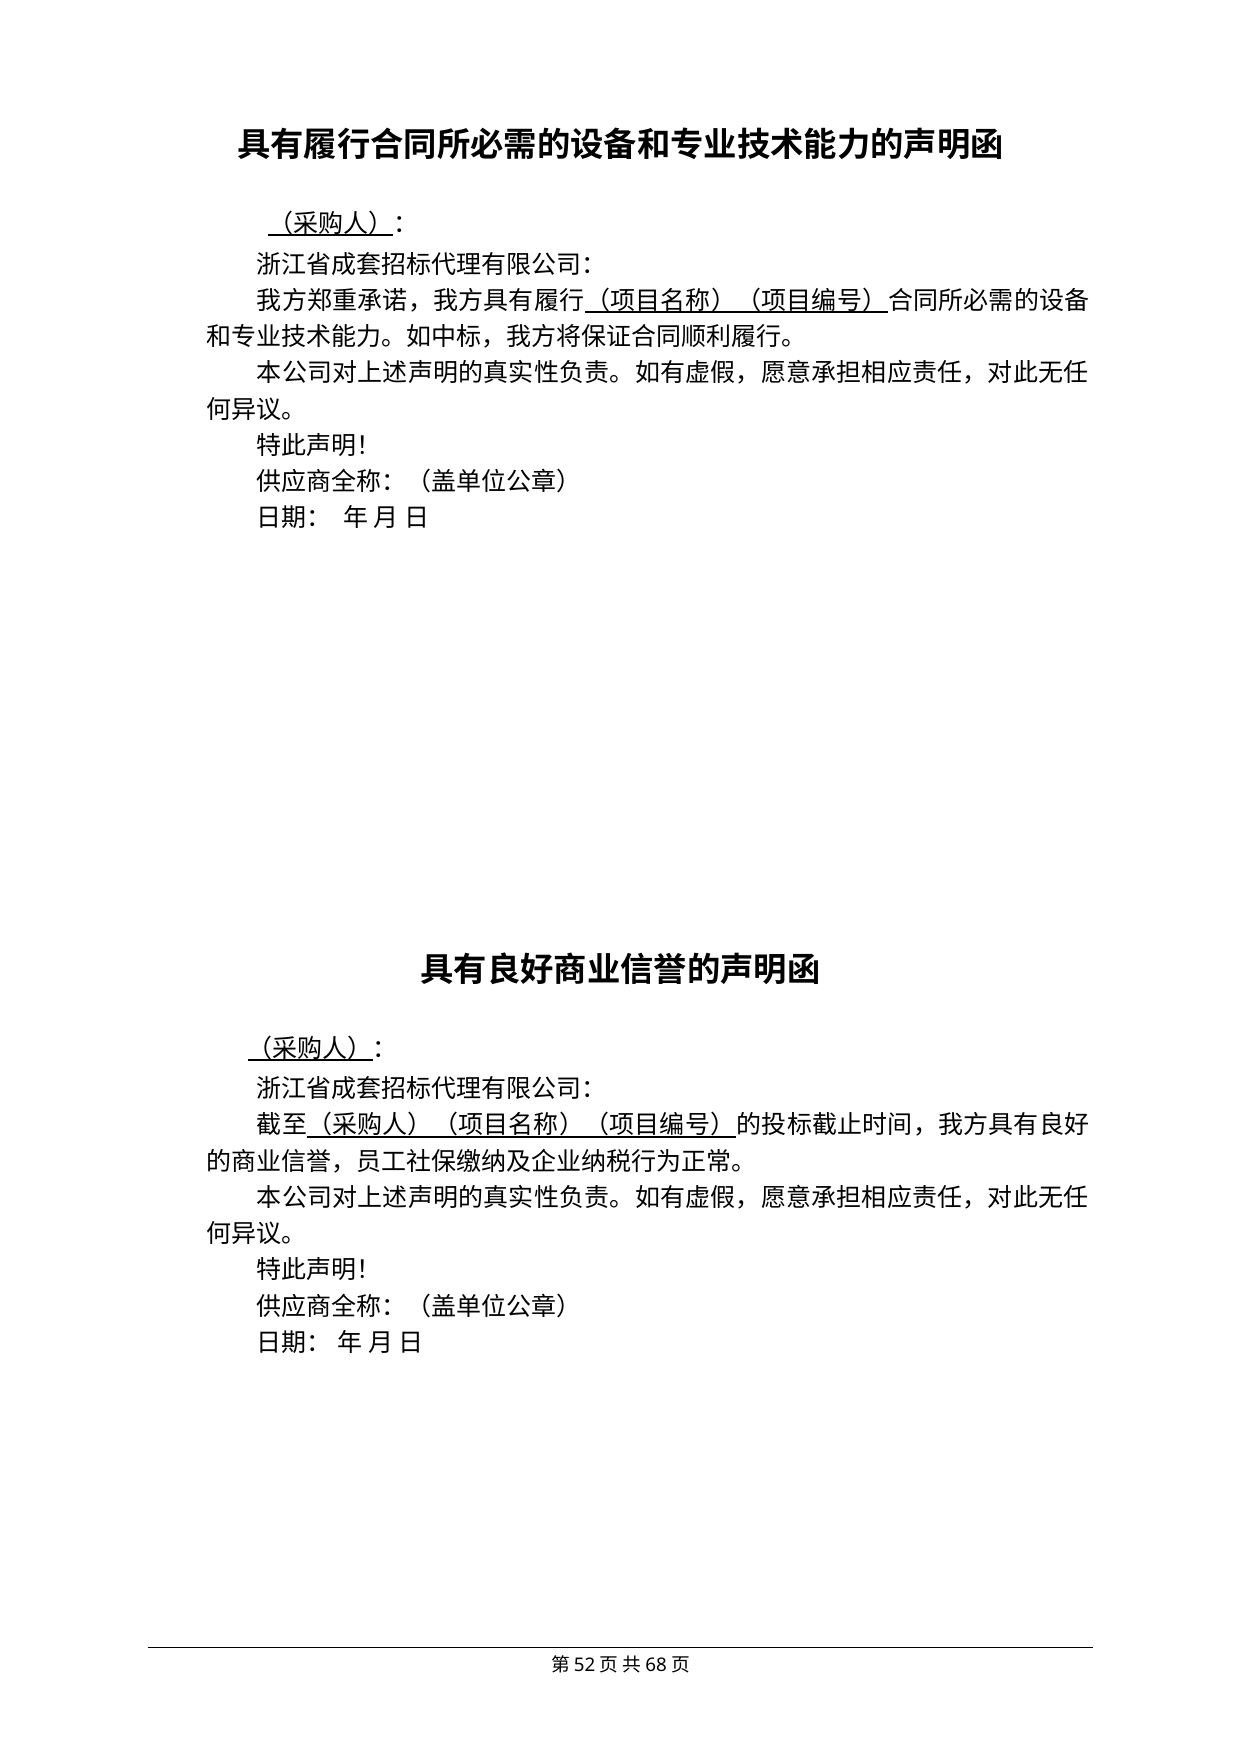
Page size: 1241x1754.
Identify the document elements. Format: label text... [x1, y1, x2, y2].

text 具有良好商业信誉的声明函 [148, 943, 1093, 991]
text 浙江省成套招标代理有限公司： [207, 1069, 1090, 1105]
text 特此声明！ [207, 425, 1090, 462]
text 具有履行合同所必需的设备和专业技术能力的声明函 [148, 118, 1093, 166]
text 我方郑重承诺，我方具有履行（项目名称）（项目编号）合同所必需的设备和专业技术能力。如中标，我方将保证合同顺利履行。 [207, 280, 1090, 353]
text 日期： 年 月 日 [207, 498, 1090, 534]
text 供应商全称：（盖单位公章） [207, 1286, 1090, 1322]
text （采购人）： [148, 1028, 1089, 1064]
text 截至（采购人）（项目名称）（项目编号）的投标截止时间，我方具有良好的商业信誉，员工社保缴纳及企业纳税行为正常。 [207, 1105, 1090, 1177]
text （采购人）： [228, 203, 1089, 240]
text 供应商全称：（盖单位公章） [207, 462, 1090, 498]
text 特此声明！ [207, 1250, 1090, 1286]
text 本公司对上述声明的真实性负责。如有虚假，愿意承担相应责任，对此无任何异议。 [207, 353, 1090, 425]
text 本公司对上述声明的真实性负责。如有虚假，愿意承担相应责任，对此无任何异议。 [207, 1177, 1090, 1250]
text 浙江省成套招标代理有限公司： [207, 244, 1090, 280]
text 日期： 年 月 日 [207, 1322, 1090, 1359]
